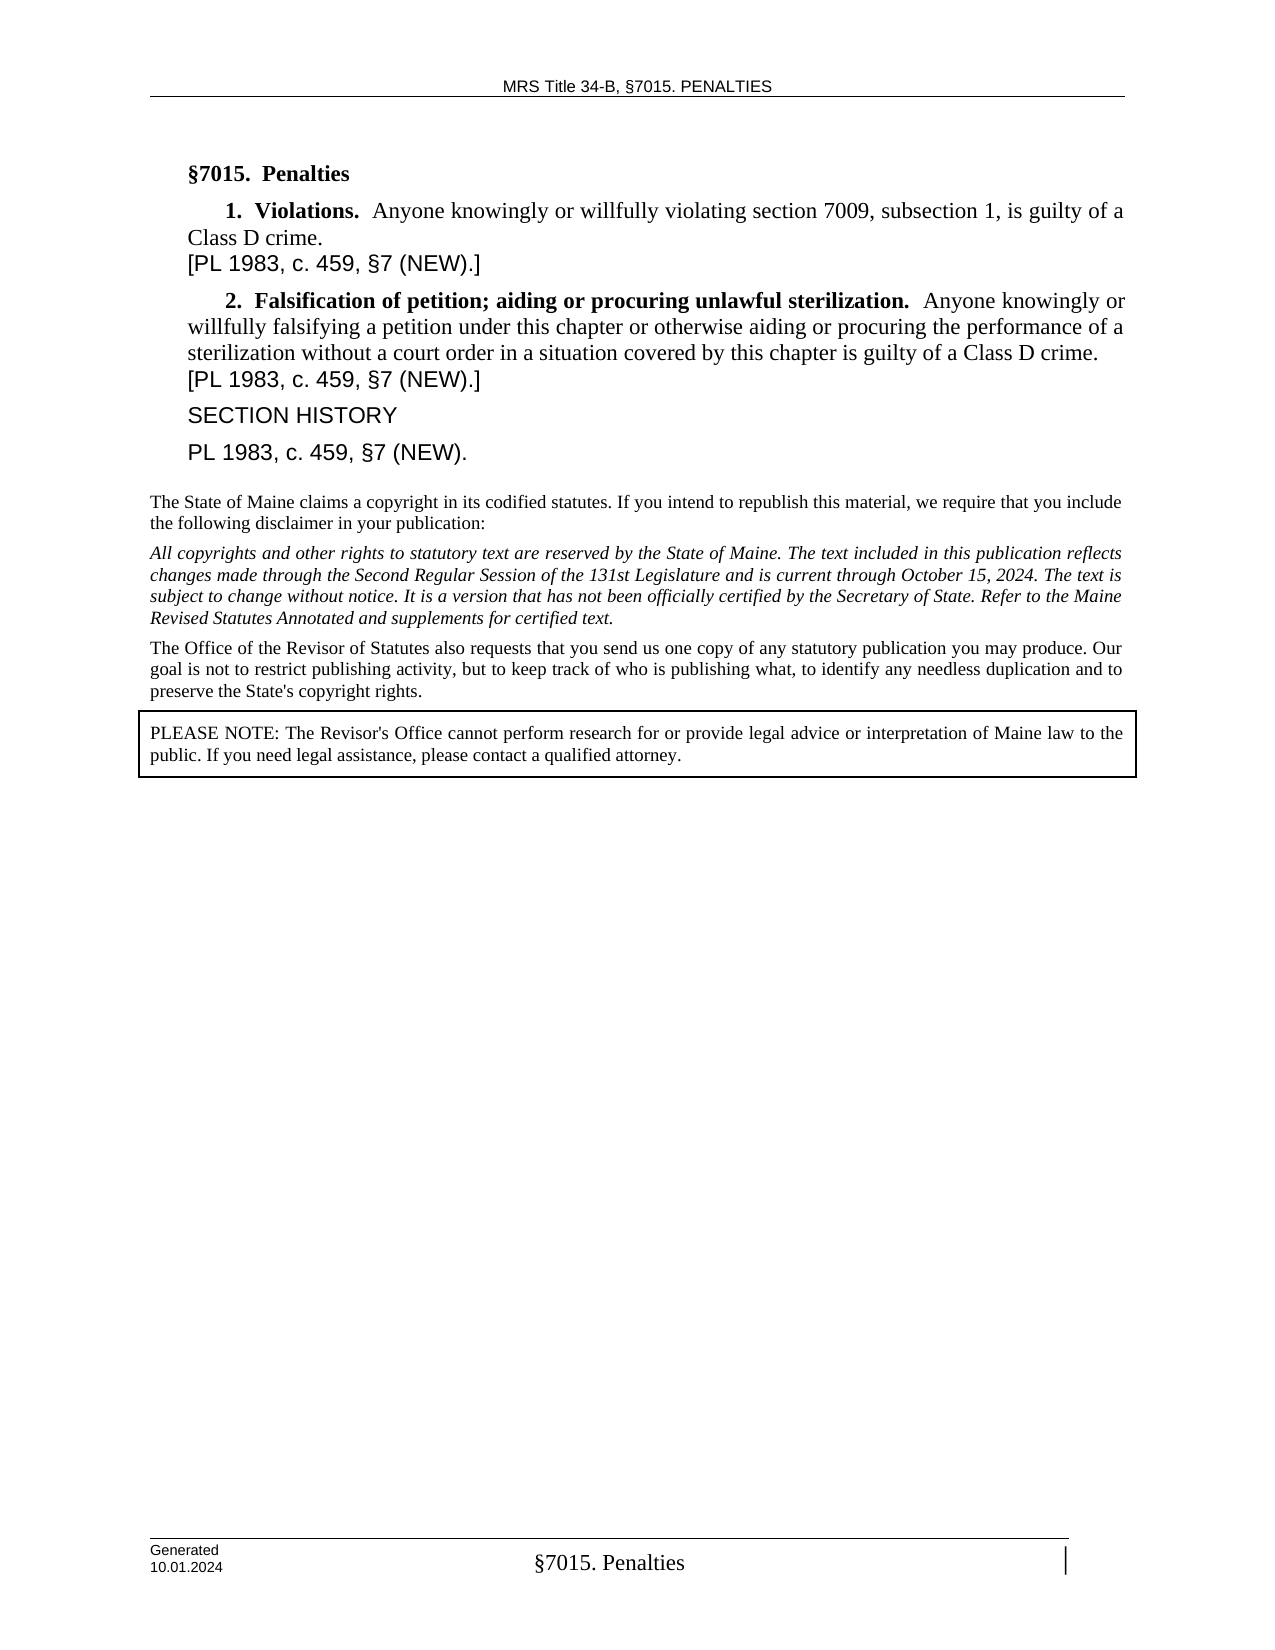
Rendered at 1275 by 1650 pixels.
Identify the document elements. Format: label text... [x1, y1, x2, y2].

text §7015. Penalties [187, 160, 1125, 187]
text 1. Violations. Anyone knowingly or willfully violating section 7009, subsection 1, is guilty of a Class D crime. [187, 197, 1125, 250]
text 2. Falsification of petition; aiding or procuring unlawful sterilization. Anyone knowingly or willfully falsifying a petition under this chapter or otherwise aiding or procuring the performance of a sterilization without a court order in a situation covered by this chapter is guilty of a Class D crime. [187, 287, 1125, 366]
text PLEASE NOTE: The Revisor's Office cannot perform research for or provide legal advice or interpretation of Maine law to the public. If you need legal assistance, please contact a qualified attorney. [140, 712, 1135, 776]
text SECTION HISTORY [187, 402, 1125, 429]
text The State of Maine claims a copyright in its codified statutes. If you intend to republish this material, we require that you include the following disclaimer in your publication: [150, 491, 1125, 534]
text All copyrights and other rights to statutory text are reserved by the State of Maine. The text included in this publication reflects changes made through the Second Regular Session of the 131st Legislature and is current through October 15, 2024 . The text is subject to change without notice. It is a version that has not been officially certified by the Secretary of State. Refer to the Maine Revised Statutes Annotated and supplements for certified text. [150, 542, 1125, 628]
text The Office of the Revisor of Statutes also requests that you send us one copy of any statutory publication you may produce. Our goal is not to restrict publishing activity, but to keep track of who is publishing what, to identify any needless duplication and to preserve the State's copyright rights. [150, 637, 1125, 701]
text [PL 1983, c. 459, §7 (NEW).] [187, 366, 1125, 392]
text PL 1983, c. 459, §7 (NEW). [187, 439, 1125, 466]
text [PL 1983, c. 459, §7 (NEW).] [187, 250, 1125, 276]
